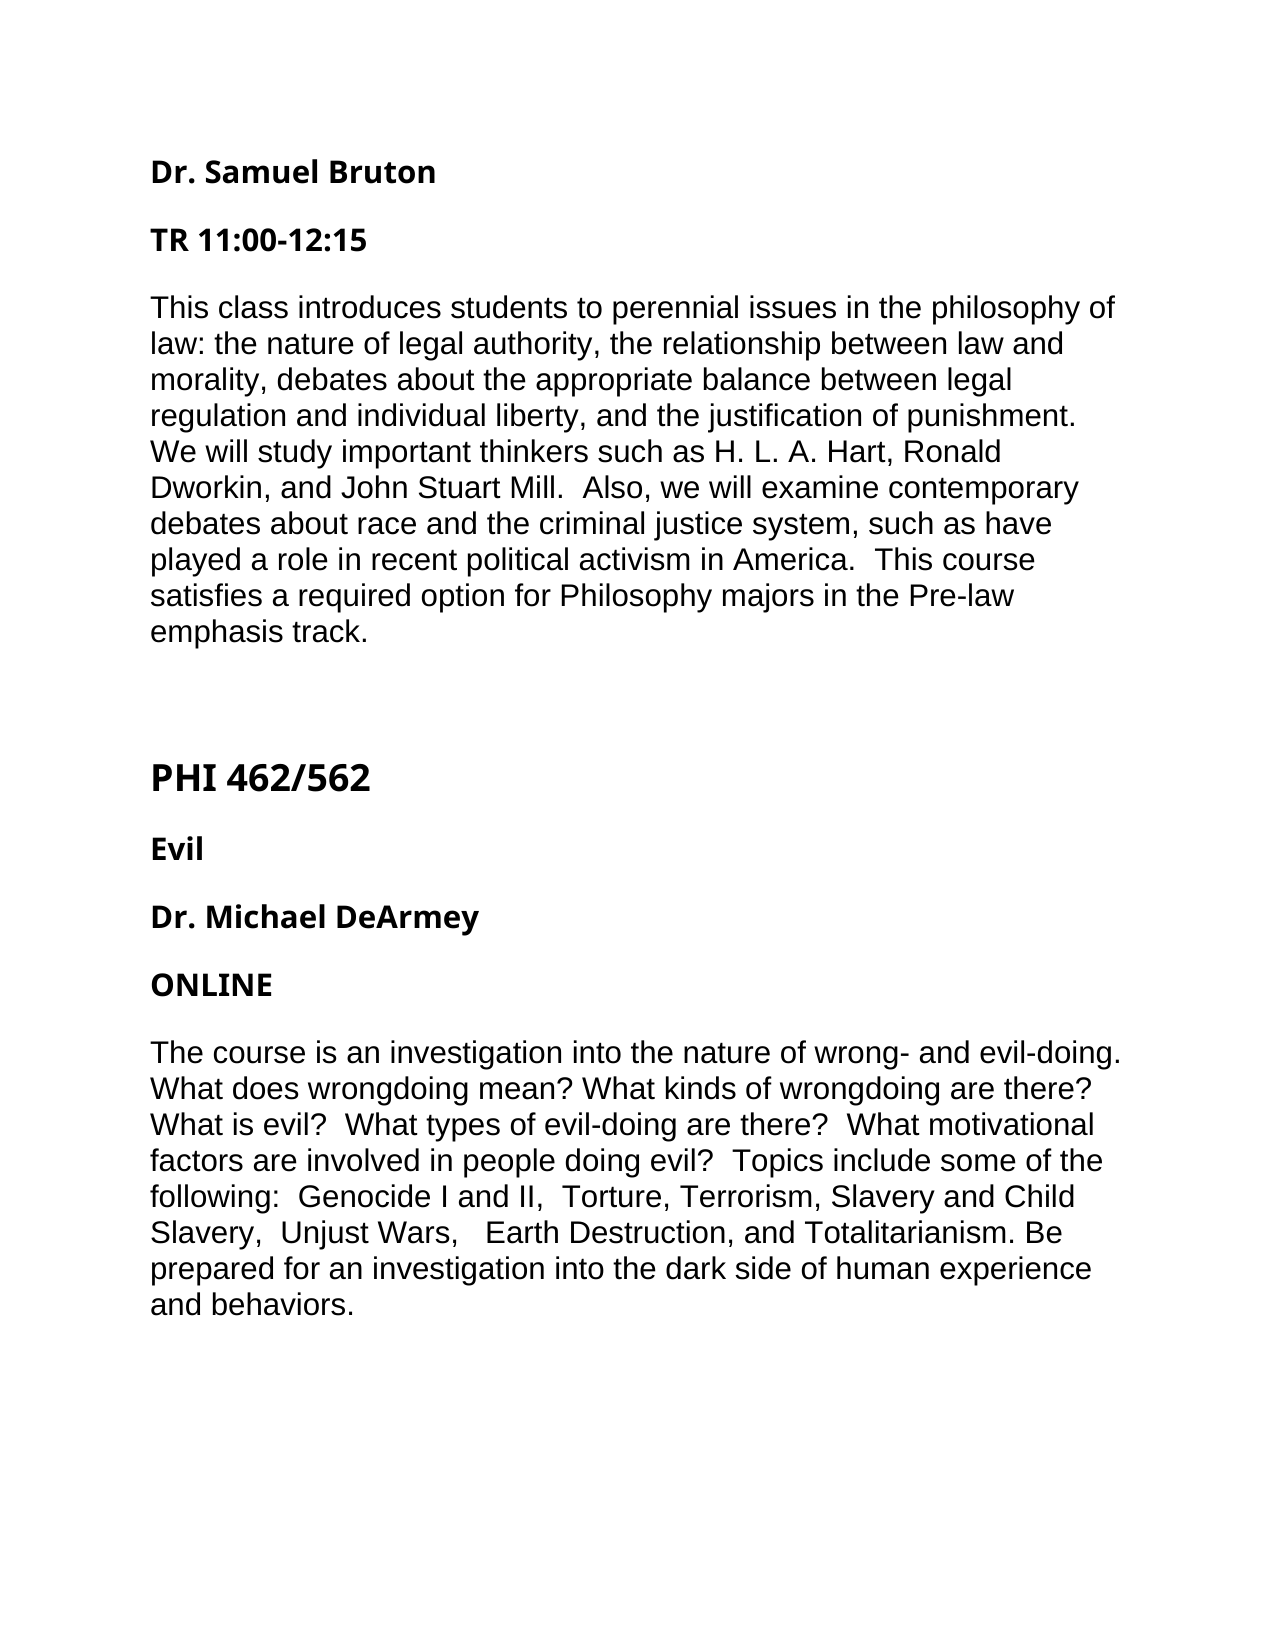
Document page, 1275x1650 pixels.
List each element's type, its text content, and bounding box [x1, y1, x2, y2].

text The course is an investigation into the nature of wrong- and evil-doing. What does wrongdoing mean? What kinds of wrongdoing are there? What is evil? What types of evil-doing are there? What motivational factors are involved in people doing evil? Topics include some of the following: Genocide I and II, Torture, Terrorism, Slavery and Child Slavery, Unjust Wars, Earth Destruction, and Totalitarianism. Be prepared for an investigation into the dark side of human experience and behaviors. [150, 1034, 1125, 1322]
text This class introduces students to perennial issues in the philosophy of law: the nature of legal authority, the relationship between law and morality, debates about the appropriate balance between legal regulation and individual liberty, and the justification of punishment. We will study important thinkers such as H. L. A. Hart, Ronald Dworkin, and John Stuart Mill. Also, we will examine contemporary debates about race and the criminal justice system, such as have played a role in recent political activism in America. This course satisfies a required option for Philosophy majors in the Pre-law emphasis track. [150, 289, 1125, 649]
text TR 11:00-12:15 [150, 218, 1125, 260]
text Evil [150, 827, 1125, 870]
text Dr. Michael DeArmey [150, 895, 1125, 938]
text ONLINE [150, 963, 1125, 1005]
text Dr. Samuel Bruton [150, 150, 1125, 193]
text PHI 462/562 [150, 751, 1125, 802]
